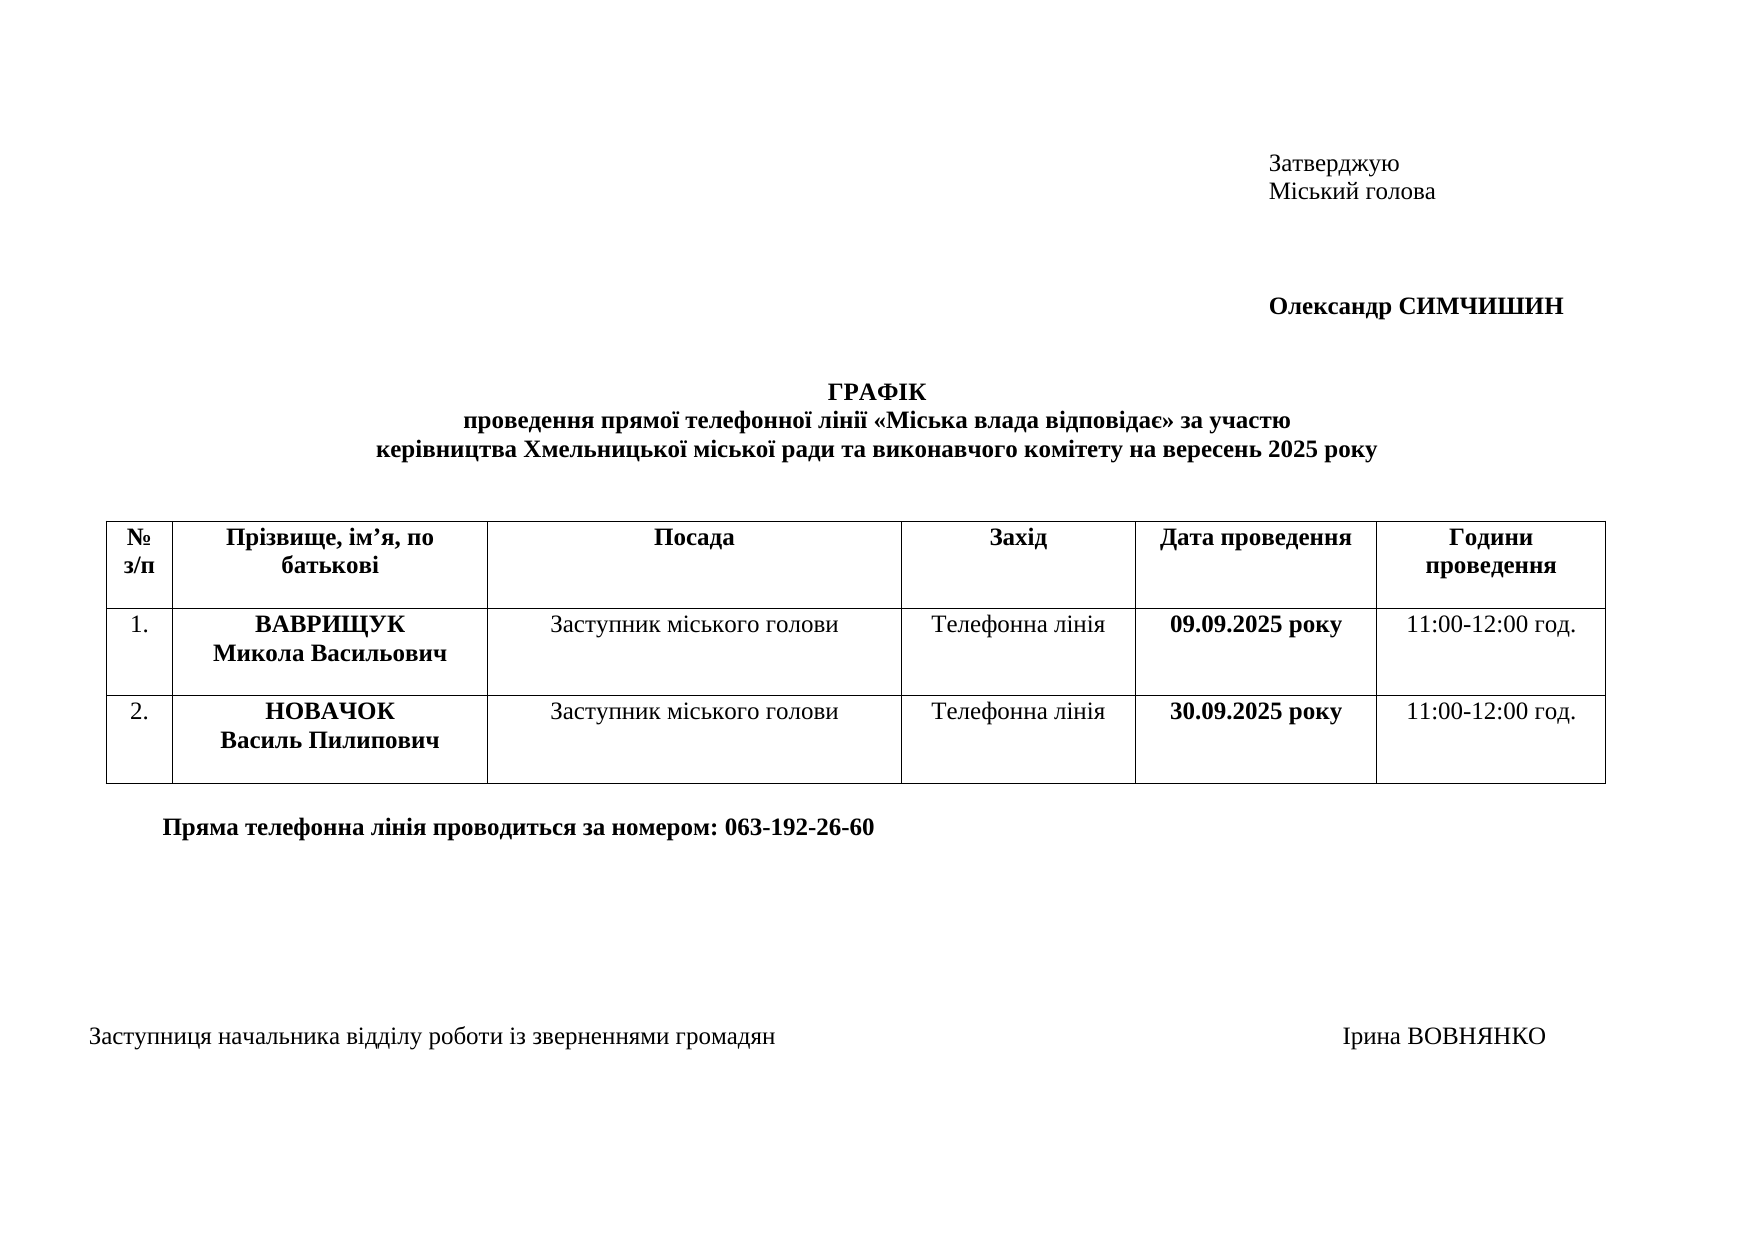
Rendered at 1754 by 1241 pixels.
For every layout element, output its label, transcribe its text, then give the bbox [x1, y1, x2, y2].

table_header Дата проведення [1136, 522, 1376, 608]
text Заступниця начальника відділу роботи із зверненнями громадян Ірина ВОВНЯНКО [88, 1021, 1665, 1049]
table_header Посада [488, 522, 901, 608]
table_cell Заступник міського голови [488, 609, 901, 695]
table_header Прізвище, ім’я, по батькові [173, 522, 487, 608]
table_cell 09.09.2025 року [1136, 609, 1376, 695]
table_header № з/п [107, 522, 172, 608]
table_cell 1. [107, 609, 172, 695]
table_cell ВАВРИЩУК Микола Васильович [173, 609, 487, 695]
text Пряма телефонна лінія проводиться за номером: 063-192-26-60 [88, 812, 1665, 841]
table_cell Телефонна лінія [902, 609, 1135, 695]
table_cell 2. [107, 696, 172, 782]
table_header Захід [902, 522, 1135, 608]
text Олександр СИМЧИШИН [1196, 291, 1665, 320]
text ГРАФІК [88, 377, 1665, 406]
text керівництва Хмельницької міської ради та виконавчого комітету на вересень 2025 року [88, 434, 1665, 463]
table_header Години проведення [1377, 522, 1605, 608]
table_cell 11:00-12:00 год. [1377, 609, 1605, 695]
text Затверджую [1195, 148, 1665, 176]
table_cell Телефонна лінія [902, 696, 1135, 782]
table_cell 11:00-12:00 год. [1377, 696, 1605, 782]
text Міський голова [1196, 176, 1665, 205]
text проведення прямої телефонної лінії «Міська влада відповідає» за участю [88, 406, 1665, 434]
table_cell НОВАЧОК Василь Пилипович [173, 696, 487, 782]
table_cell 30.09.2025 року [1136, 696, 1376, 782]
table_cell Заступник міського голови [488, 696, 901, 782]
